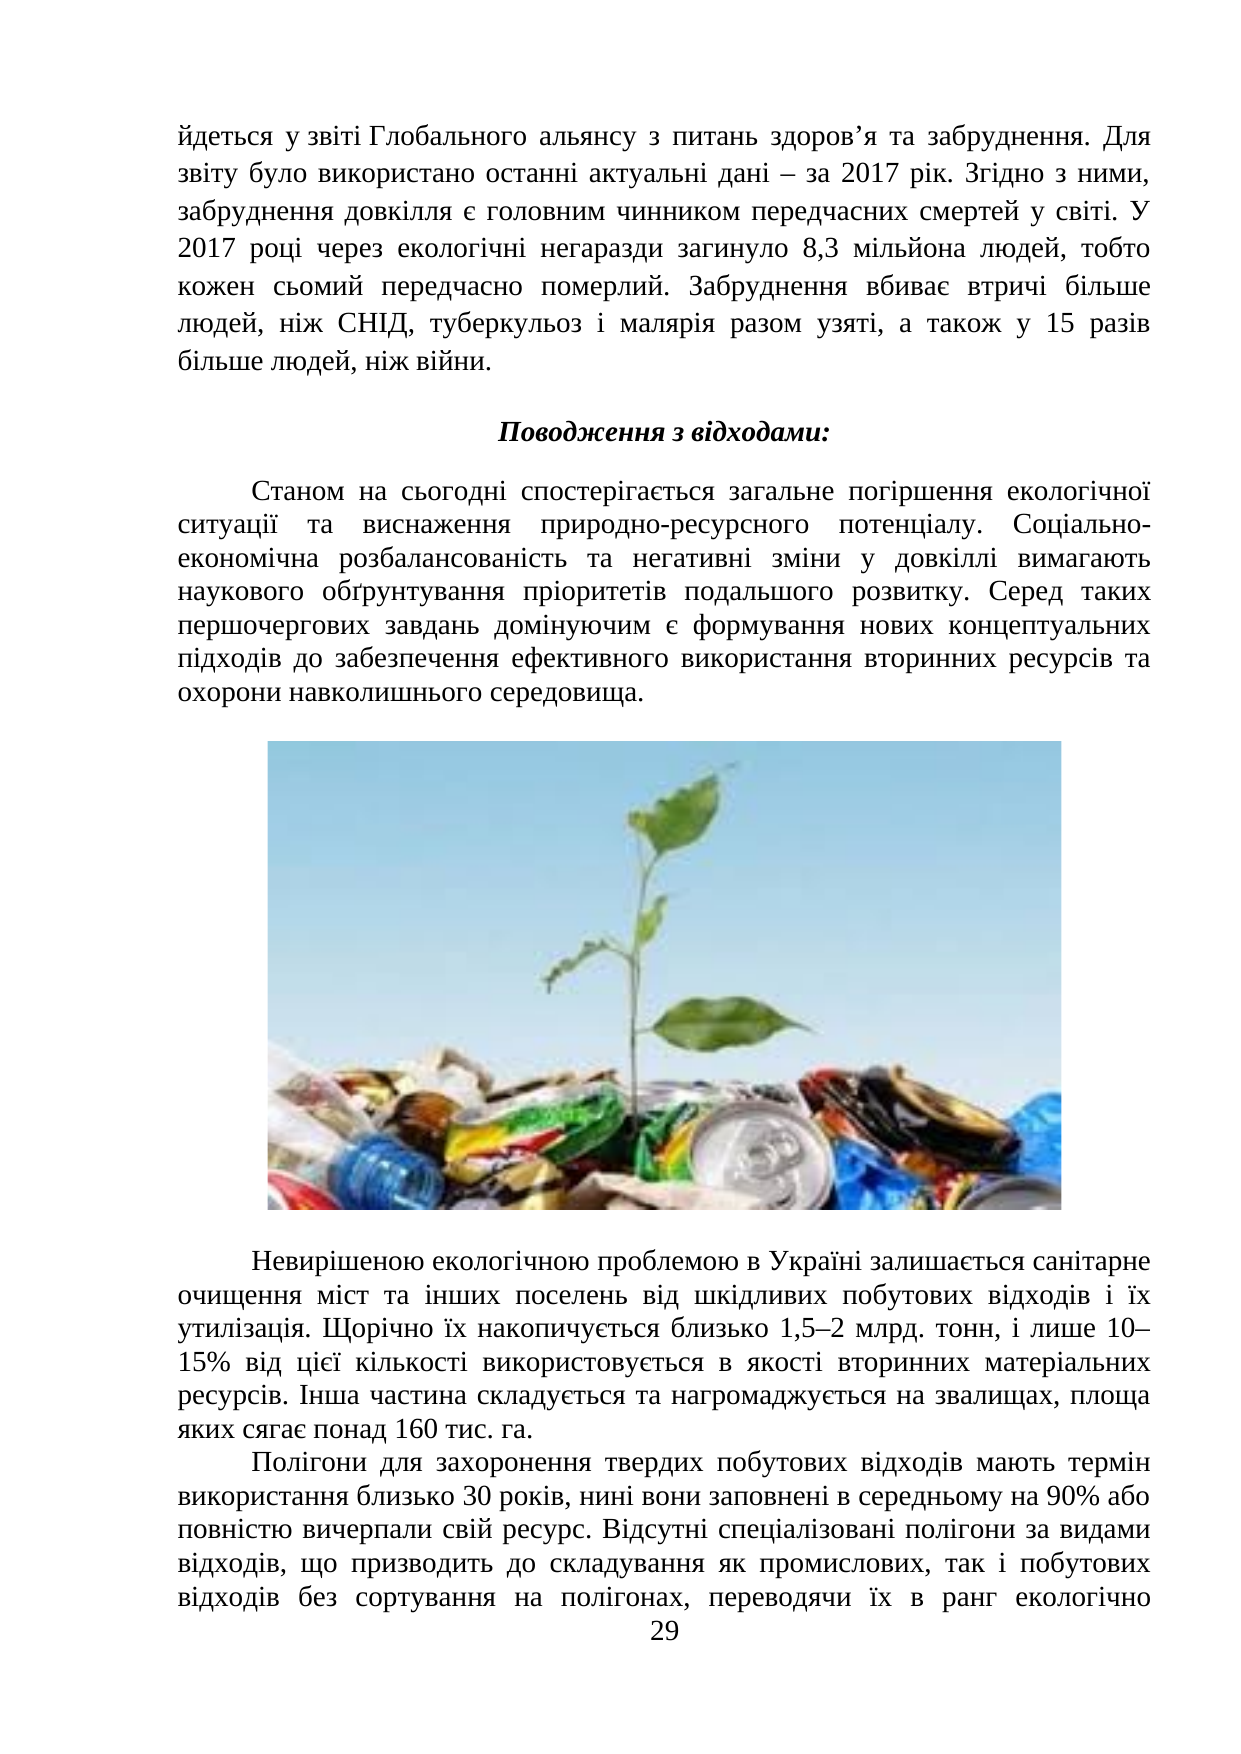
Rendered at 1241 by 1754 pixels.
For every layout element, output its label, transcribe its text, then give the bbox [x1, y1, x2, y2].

text Невирішеною екологічною проблемою в Україні залишається санітарне очищення міст та інших поселень від шкідливих побутових відходів і їх утилізація. Щорічно їх накопичується близько 1,5–2 млрд. тонн, і лише 10–15% від цієї кількості використовується в якості вторинних матеріальних ресурсів. Інша частина складується та нагромаджується на звалищах, площа яких сягає понад 160 тис. га. [177, 1243, 1152, 1444]
text Поводження з відходами: [177, 414, 1152, 448]
text Станом на сьогодні спостерігається загальне погіршення екологічної ситуації та виснаження природно-ресурсного потенціалу. Соціально-економічна розбалансованість та негативні зміни у довкіллі вимагають наукового обґрунтування пріоритетів подальшого розвитку. Серед таких першочергових завдань домінуючим є формування нових концептуальних підходів до забезпечення ефективного використання вторинних ресурсів та охорони навколишнього середовища. [177, 473, 1152, 707]
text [177, 1444, 1152, 1612]
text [177, 118, 1152, 377]
picture [267, 741, 1062, 1210]
